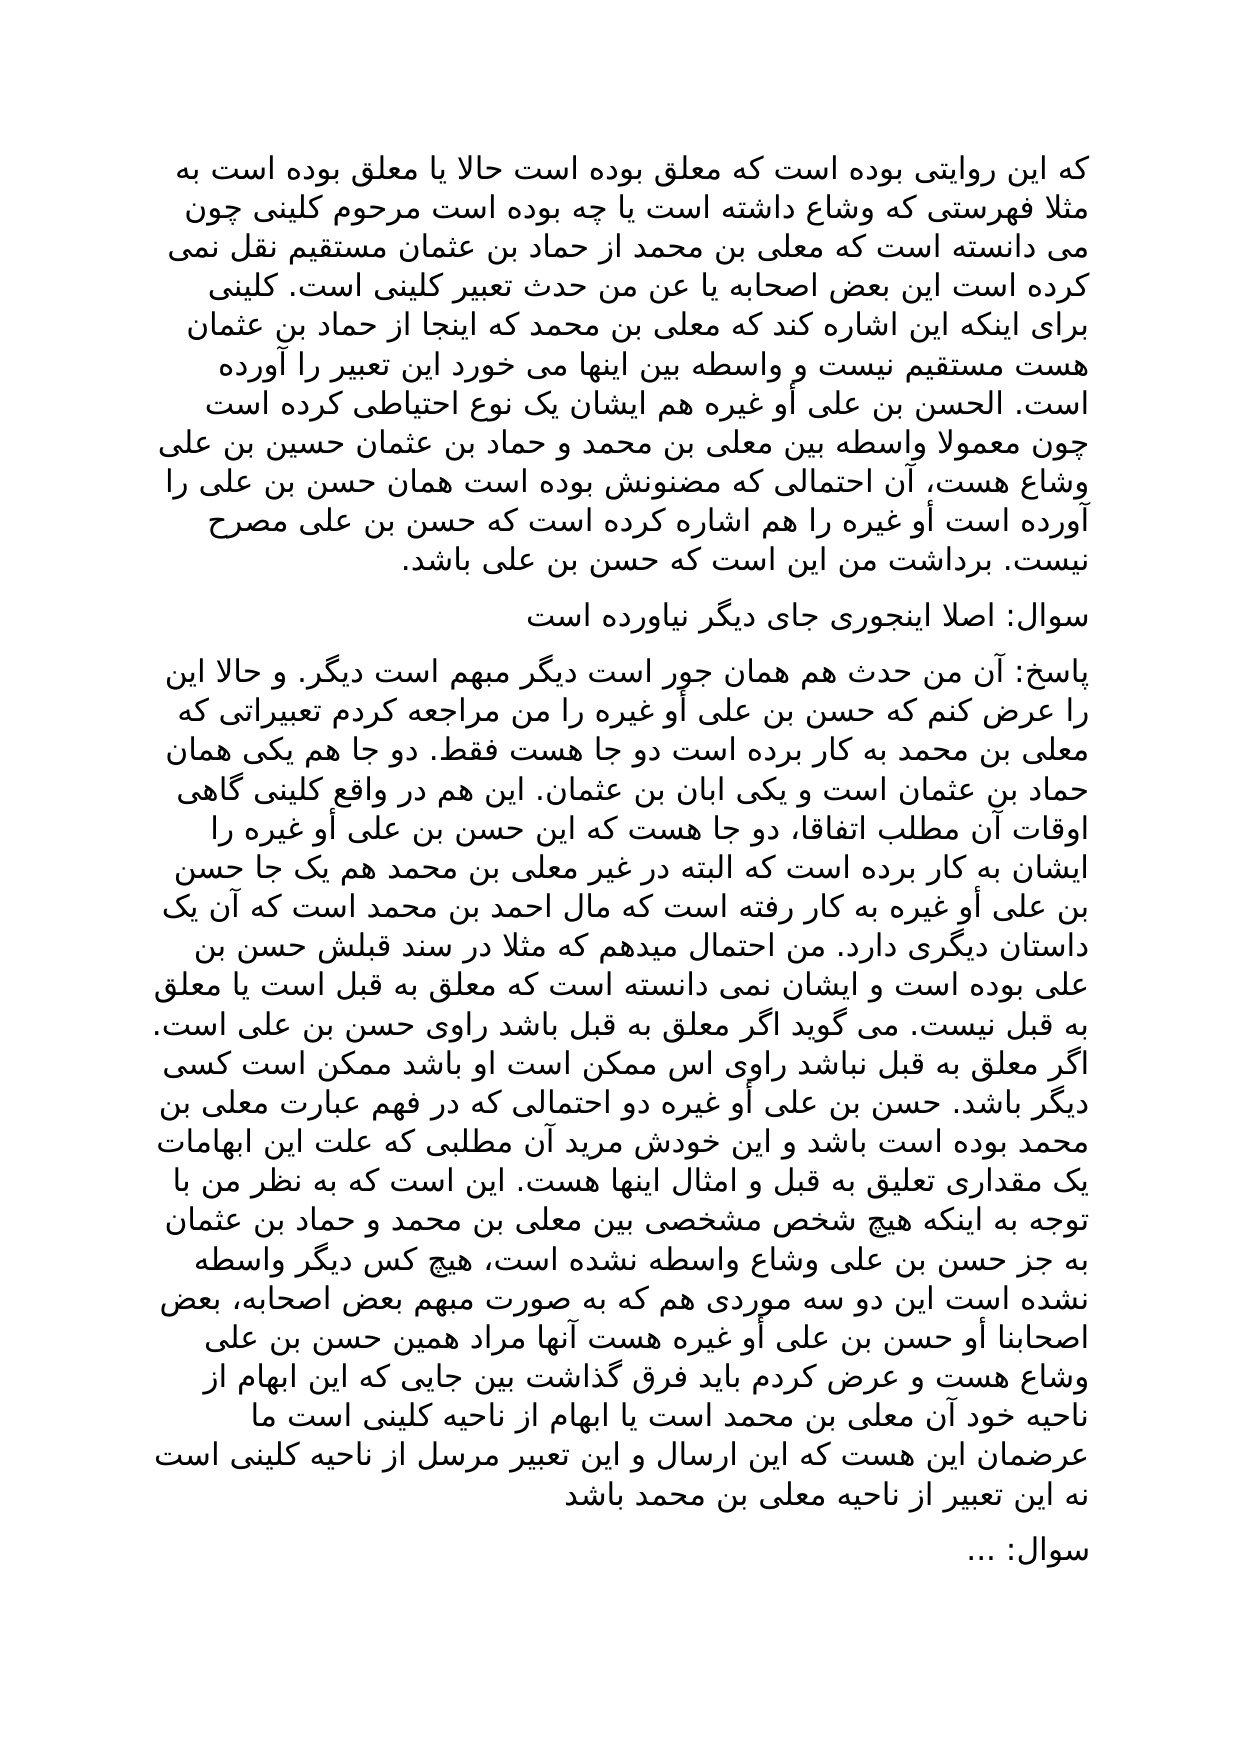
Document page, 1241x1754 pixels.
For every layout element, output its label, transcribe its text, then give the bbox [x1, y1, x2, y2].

text سوال: اصلا اینجوری جای دیگر نیاورده است [150, 597, 1090, 634]
text سوال: ... [150, 1532, 1090, 1568]
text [150, 150, 1090, 578]
text پاسخ: آن من حدث هم همان جور است دیگر مبهم است دیگر. و حالا این را عرض کنم که حسن بن علی أو غیره را من مراجعه کردم تعبیراتی که معلی بن محمد به کار برده است دو جا هست فقط. دو جا هم یکی همان حماد بن عثمان است و یکی ابان بن عثمان. این هم در واقع کلینی گاهی اوقات آن مطلب اتفاقا، دو جا هست که این حسن بن علی أو غیره را ایشان به کار برده است که البته در غیر معلی بن محمد هم یک جا حسن بن علی أو غیره به کار رفته است که مال احمد بن محمد است که آن یک داستان دیگری دارد. من احتمال میدهم که مثلا در سند قبلش حسن بن علی بوده است و ایشان نمی دانسته است که معلق به قبل است یا معلق به قبل نیست. می گوید اگر معلق به قبل باشد راوی حسن بن علی است. اگر معلق به قبل نباشد راوی اس ممکن است او باشد ممکن است کسی دیگر باشد. حسن بن علی أو غیره دو احتمالی که در فهم عبارت معلی بن محمد بوده است باشد و این خودش مرید آن مطلبی که علت این ابهامات یک مقداری تعلیق به قبل و امثال اینها هست. این است که به نظر من با توجه به اینکه هیچ شخص مشخصی بین معلی بن محمد و حماد بن عثمان به جز حسن بن علی وشاع واسطه نشده است، هیچ کس دیگر واسطه نشده است این دو سه موردی هم که به صورت مبهم بعض اصحابه، بعض اصحابنا أو حسن بن علی أو غیره هست آنها مراد همین حسن بن علی وشاع هست و عرض کردم باید فرق گذاشت بین جایی که این ابهام از ناحیه خود آن معلی بن محمد است یا ابهام از ناحیه کلینی است ما عرضمان این هست که این ارسال و این تعبیر مرسل از ناحیه کلینی است نه این تعبیر از ناحیه معلی بن محمد باشد [150, 653, 1090, 1512]
